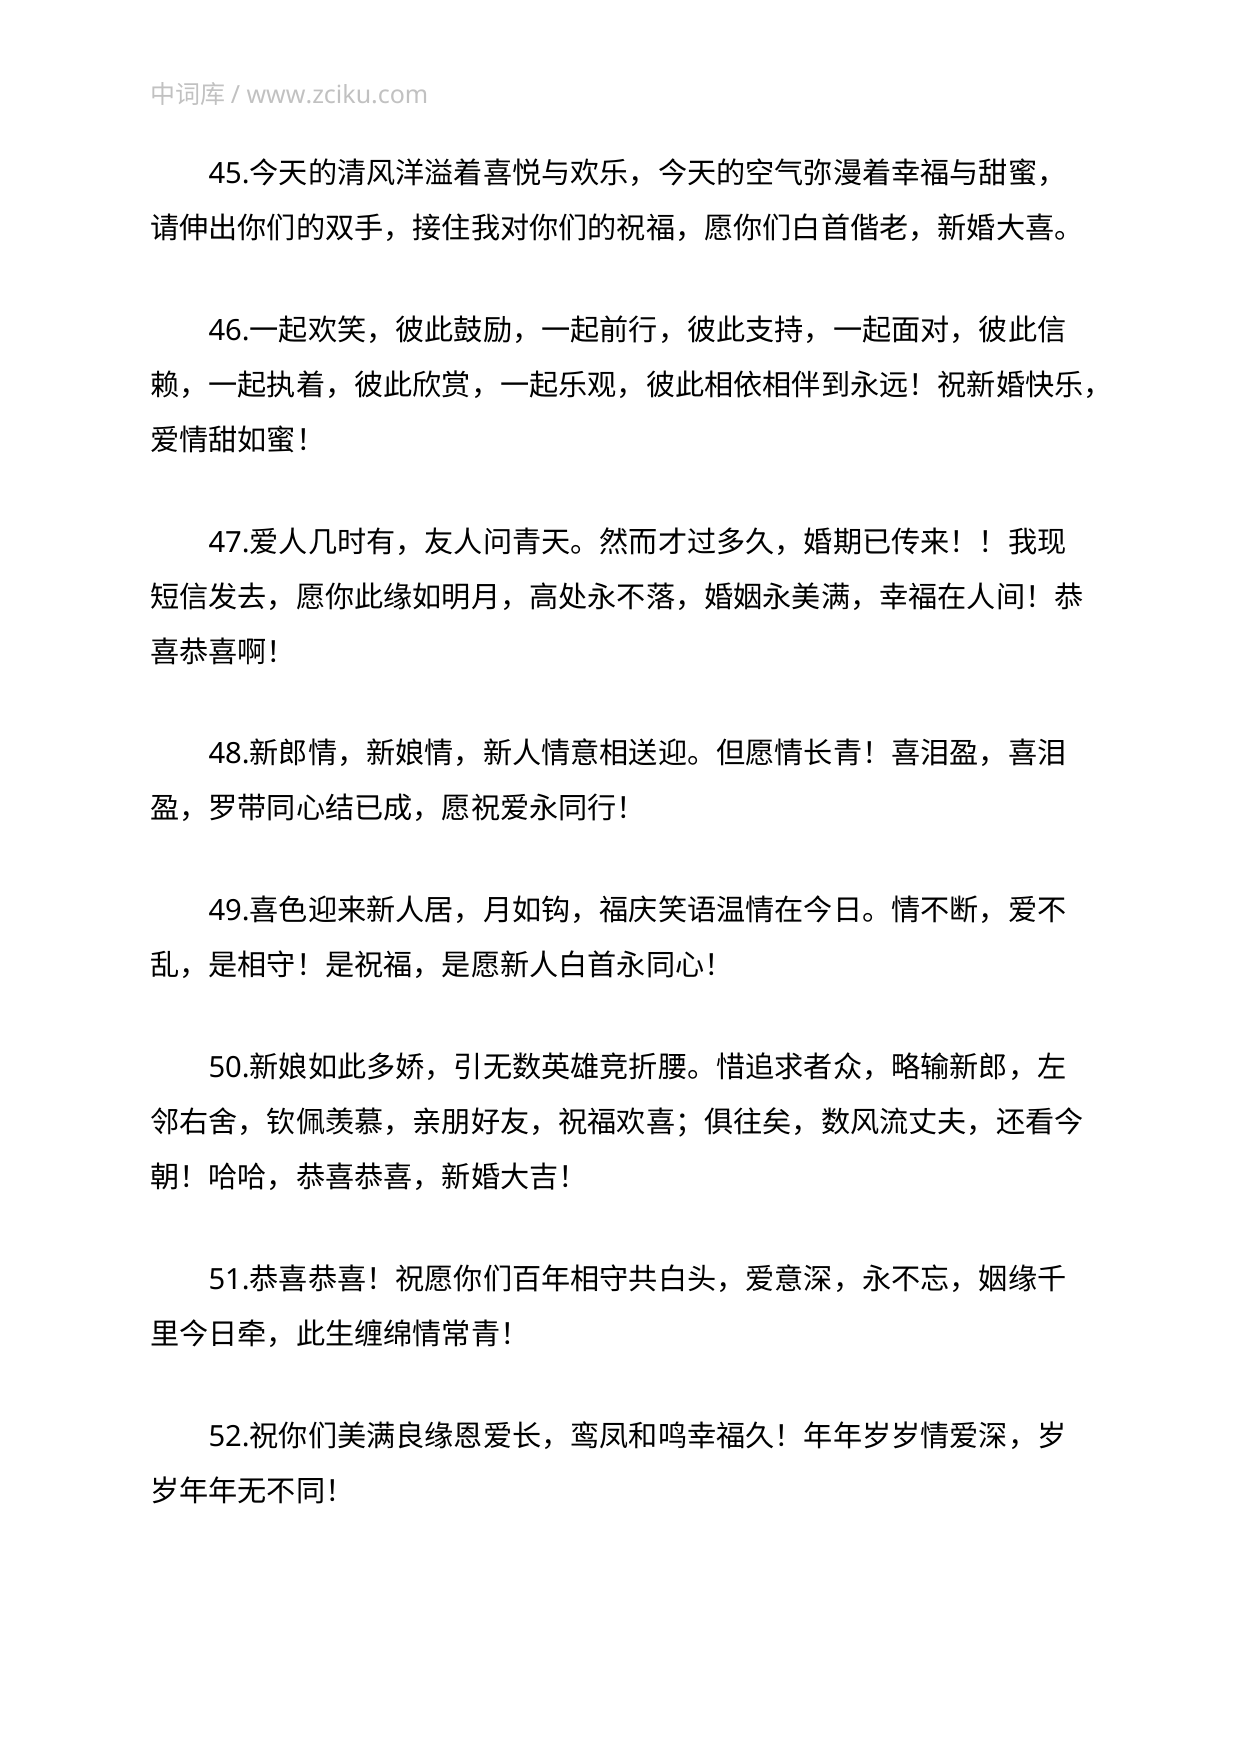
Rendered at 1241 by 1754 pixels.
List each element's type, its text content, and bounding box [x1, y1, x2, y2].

text 47.爱人几时有，友人问青天。然而才过多久，婚期已传来！！我现短信发去，愿你此缘如明月，高处永不落，婚姻永美满，幸福在人间！恭喜恭喜啊！ [150, 518, 1090, 671]
text 52.祝你们美满良缘恩爱长，鸾凤和鸣幸福久！年年岁岁情爱深，岁岁年年无不同！ [150, 1412, 1090, 1509]
text 48.新郎情，新娘情，新人情意相送迎。但愿情长青！喜泪盈，喜泪盈，罗带同心结已成，愿祝爱永同行！ [150, 730, 1090, 827]
text 51.恭喜恭喜！祝愿你们百年相守共白头，爱意深，永不忘，姻缘千里今日牵，此生缠绵情常青！ [150, 1255, 1090, 1353]
text 46.一起欢笑，彼此鼓励，一起前行，彼此支持，一起面对，彼此信赖，一起执着，彼此欣赏，一起乐观，彼此相依相伴到永远！祝新婚快乐，爱情甜如蜜！ [150, 307, 1090, 459]
text 49.喜色迎来新人居，月如钩，福庆笑语温情在今日。情不断，爱不乱，是相守！是祝福，是愿新人白首永同心！ [150, 887, 1090, 984]
text 50.新娘如此多娇，引无数英雄竞折腰。惜追求者众，略输新郎，左邻右舍，钦佩羡慕，亲朋好友，祝福欢喜；俱往矣，数风流丈夫，还看今朝！哈哈，恭喜恭喜，新婚大吉！ [150, 1044, 1090, 1196]
text 45.今天的清风洋溢着喜悦与欢乐，今天的空气弥漫着幸福与甜蜜，请伸出你们的双手，接住我对你们的祝福，愿你们白首偕老，新婚大喜。 [150, 150, 1090, 247]
